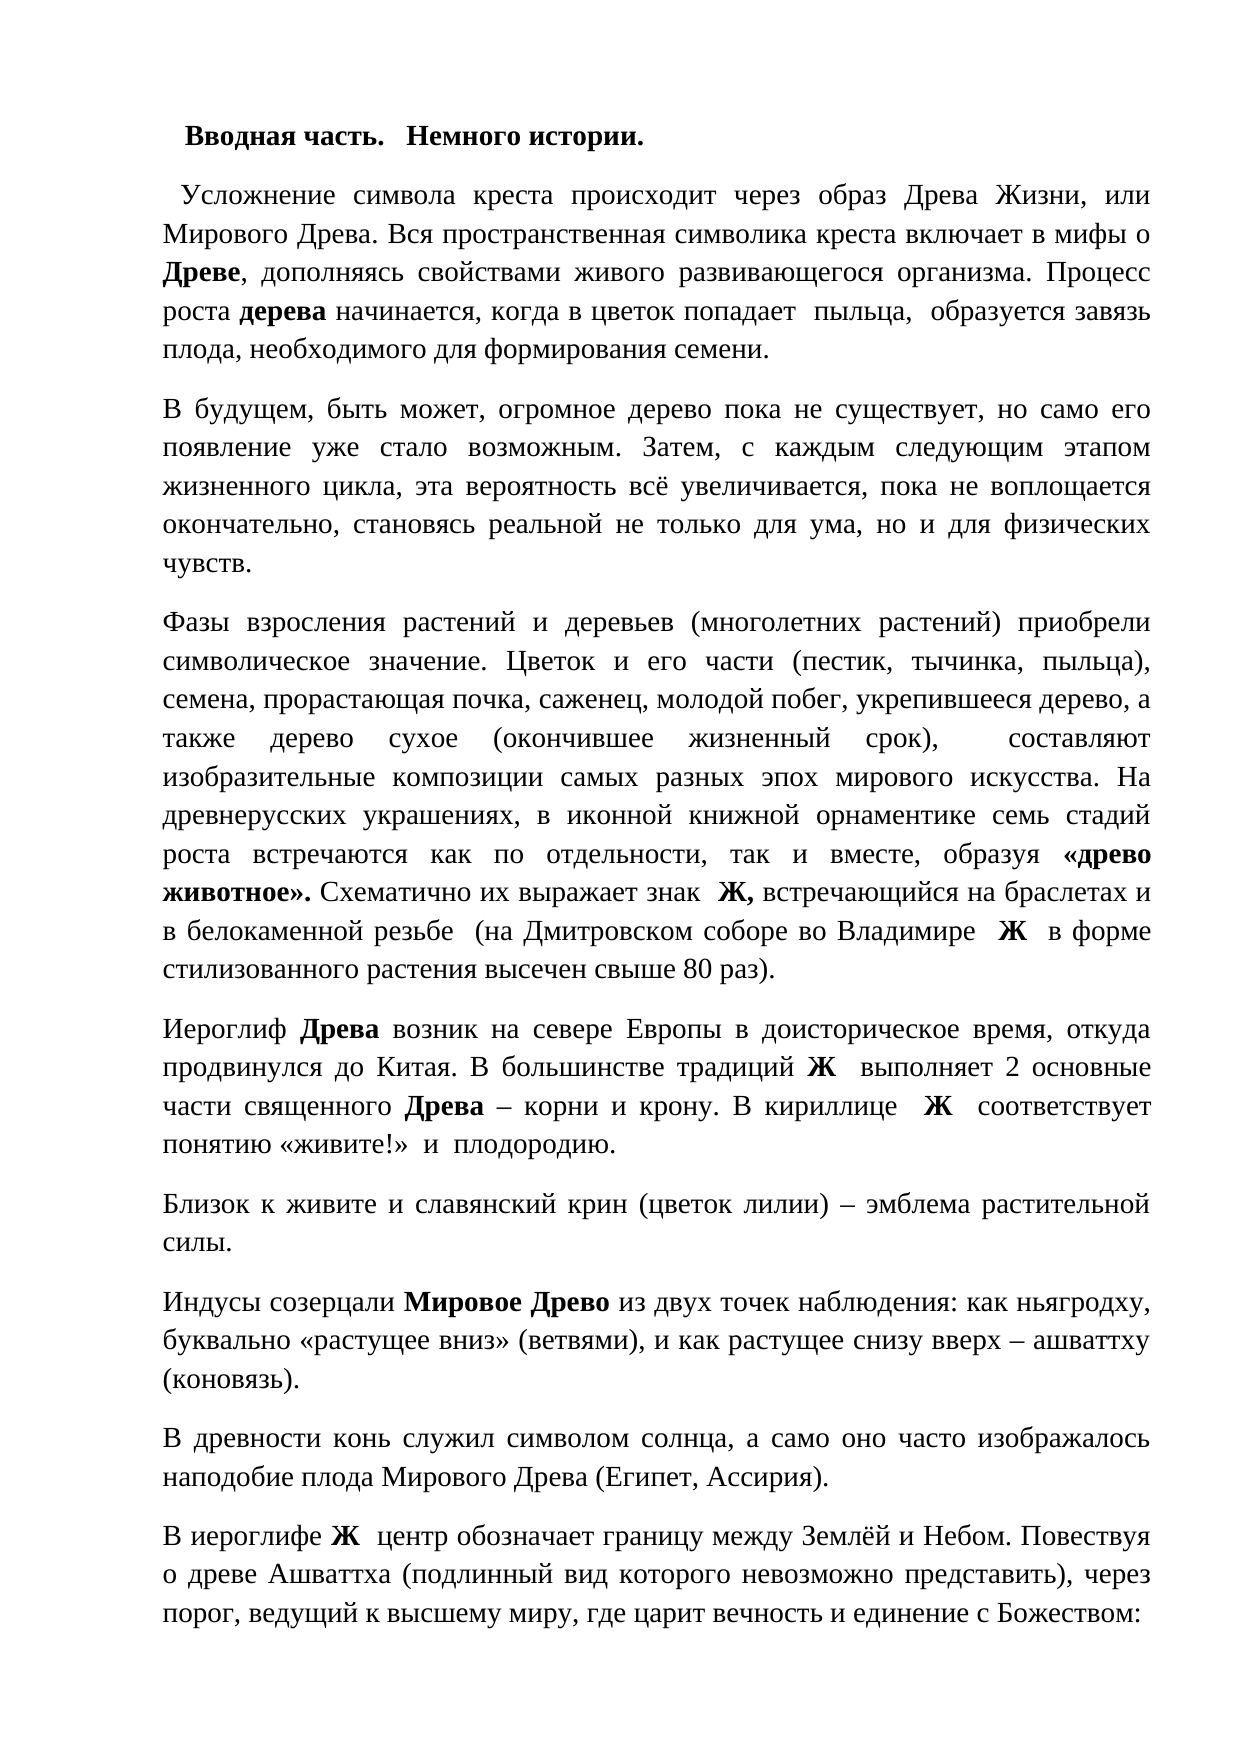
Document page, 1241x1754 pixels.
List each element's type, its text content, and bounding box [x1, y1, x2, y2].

text Индусы созерцали Мировое Древо из двух точек наблюдения: как ньягродху, буквально «растущее вниз» (ветвями), и как растущее снизу вверх – ашваттху (коновязь). [162, 1284, 1152, 1394]
text В иероглифе Ж центр обозначает границу между Землёй и Небом. Повествуя о древе Ашваттха (подлинный вид которого невозможно представить), через порог, ведущий к высшему миру, где царит вечность и единение с Божеством: [162, 1518, 1152, 1629]
text Вводная часть. Немного истории. [177, 118, 1152, 152]
text Усложнение символа креста происходит через образ Древа Жизни, или Мирового Древа. Вся пространственная символика креста включает в мифы о Древе, дополняясь свойствами живого развивающегося организма. Процесс роста дерева начинается, когда в цветок попадает пыльца, образуется завязь плода, необходимого для формирования семени. [162, 177, 1152, 365]
text Иероглиф Древа возник на севере Европы в доисторическое время, откуда продвинулся до Китая. В большинстве традиций Ж выполняет 2 основные части священного Древа – корни и крону. В кириллице Ж соответствует понятию «живите!» и плодородию. [162, 1011, 1152, 1160]
text Фазы взросления растений и деревьев (многолетних растений) приобрели символическое значение. Цветок и его части (пестик, тычинка, пыльца), семена, прорастающая почка, саженец, молодой побег, укрепившееся дерево, а также дерево сухое (окончившее жизненный срок), составляют изобразительные композиции самых разных эпох мирового искусства. На древнерусских украшениях, в иконной книжной орнаментике семь стадий роста встречаются как по отдельности, так и вместе, образуя «древо животное». Схематично их выражает знак Ж, встречающийся на браслетах и в белокаменной резьбе (на Дмитровском соборе во Владимире Ж в форме стилизованного растения высечен свыше 80 раз). [162, 604, 1152, 985]
text В древности конь служил символом солнца, а само оно часто изображалось наподобие плода Мирового Древа (Египет, Ассирия). [162, 1420, 1152, 1492]
text В будущем, быть может, огромное дерево пока не существует, но само его появление уже стало возможным. Затем, с каждым следующим этапом жизненного цикла, эта вероятность всё увеличивается, пока не воплощается окончательно, становясь реальной не только для ума, но и для физических чувств. [162, 391, 1152, 579]
text Близок к живите и славянский крин (цветок лилии) – эмблема растительной силы. [162, 1186, 1152, 1258]
